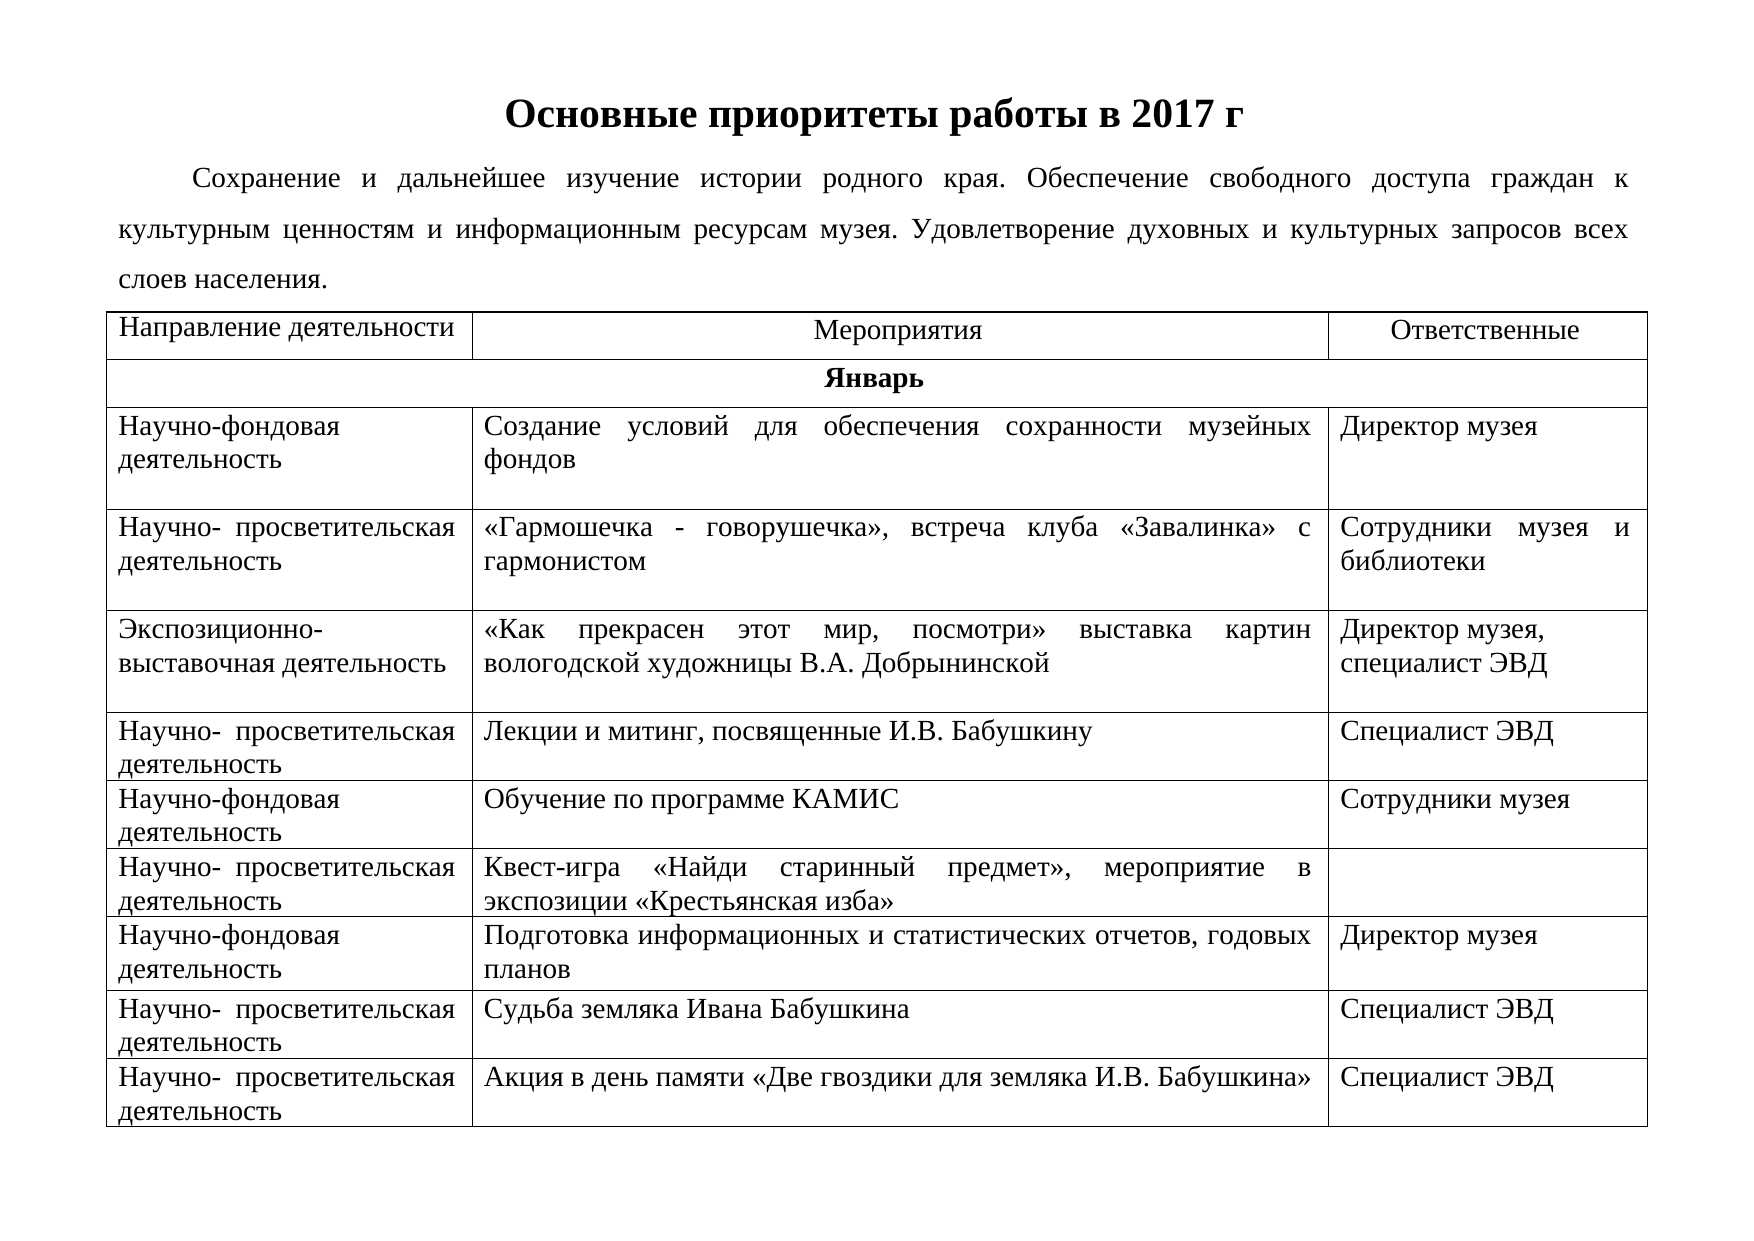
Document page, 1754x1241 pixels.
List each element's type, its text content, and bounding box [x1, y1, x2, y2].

table_cell Обучение по программе КАМИС [473, 781, 1328, 848]
table_cell Подготовка информационных и статистических отчетов, годовых планов [473, 917, 1328, 990]
table_header Ответственные [1329, 313, 1647, 359]
text Сохранение и дальнейшее изучение истории родного края. Обеспечение свободного доступа граждан к культурным ценностям и информационным ресурсам музея. Удовлетворение духовных и культурных запросов всех слоев населения. [118, 161, 1630, 295]
table_header Направление деятельности [107, 313, 472, 359]
table_cell «Гармошечка - говорушечка», встреча клуба «Завалинка» с гармонистом [473, 510, 1328, 610]
table_cell «Как прекрасен этот мир, посмотри» выставка картин вологодской художницы В.А. Добрынинской [473, 611, 1328, 712]
table_cell Научно-фондовая деятельность [107, 917, 472, 990]
table_cell Научно-фондовая деятельность [107, 781, 472, 848]
table_cell Научно- просветительская деятельность [107, 991, 472, 1058]
table_cell Научно- просветительская деятельность [107, 713, 472, 780]
table_cell Сотрудники музея и библиотеки [1329, 510, 1647, 610]
table_cell Специалист ЭВД [1329, 991, 1647, 1058]
table_cell Научно- просветительская деятельность [107, 1059, 472, 1126]
table_cell Квест-игра «Найди старинный предмет», мероприятие в экспозиции «Крестьянская изба» [473, 849, 1328, 916]
table_cell Акция в день памяти «Две гвоздики для земляка И.В. Бабушкина» [473, 1059, 1328, 1126]
table_cell Директор музея, специалист ЭВД [1329, 611, 1647, 712]
table_cell Специалист ЭВД [1329, 1059, 1647, 1126]
table_cell Лекции и митинг, посвященные И.В. Бабушкину [473, 713, 1328, 780]
table_cell Директор музея [1329, 917, 1647, 990]
table_cell Научно- просветительская деятельность [107, 849, 472, 916]
table_cell Судьба земляка Ивана Бабушкина [473, 991, 1328, 1058]
table_cell Экспозиционно-выставочная деятельность [107, 611, 472, 712]
table_cell Директор музея [1329, 408, 1647, 508]
table_cell Сотрудники музея [1329, 781, 1647, 848]
table_cell Специалист ЭВД [1329, 713, 1647, 780]
table_cell Создание условий для обеспечения сохранности музейных фондов [473, 408, 1328, 508]
table_header Мероприятия [473, 313, 1328, 359]
table_cell Январь [107, 360, 1647, 407]
table_cell Научно-фондовая деятельность [107, 408, 472, 508]
table_cell Научно- просветительская деятельность [107, 510, 472, 610]
text Основные приоритеты работы в 2017 г [118, 89, 1630, 137]
table_cell [1329, 849, 1647, 916]
